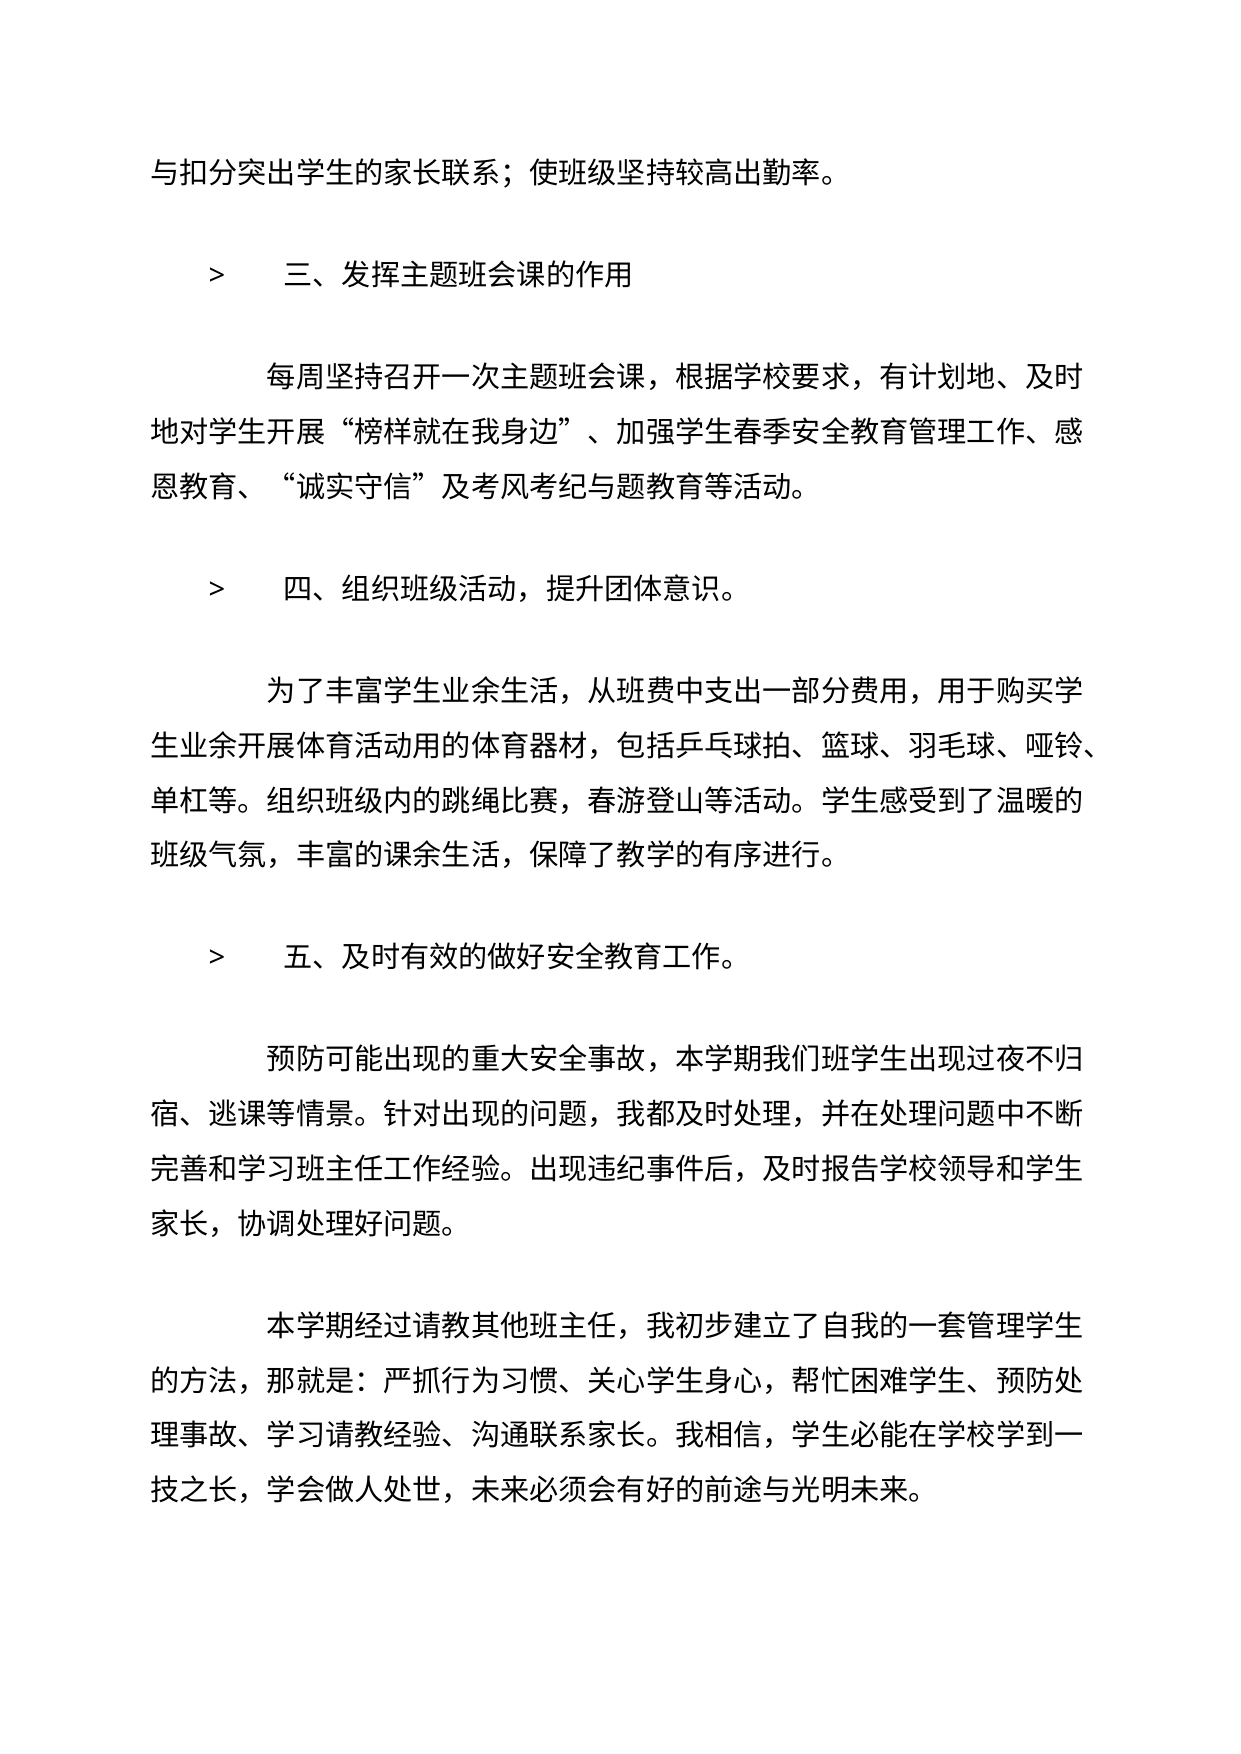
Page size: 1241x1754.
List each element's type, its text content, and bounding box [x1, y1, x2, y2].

text > 三、发挥主题班会课的作用 [150, 252, 1090, 294]
text 本学期经过请教其他班主任，我初步建立了自我的一套管理学生的方法，那就是：严抓行为习惯、关心学生身心，帮忙困难学生、预防处理事故、学习请教经验、沟通联系家长。我相信，学生必能在学校学到一技之长，学会做人处世，未来必须会有好的前途与光明未来。 [150, 1302, 1090, 1509]
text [150, 150, 1090, 192]
text 预防可能出现的重大安全事故，本学期我们班学生出现过夜不归宿、逃课等情景。针对出现的问题，我都及时处理，并在处理问题中不断完善和学习班主任工作经验。出现违纪事件后，及时报告学校领导和学生家长，协调处理好问题。 [150, 1036, 1090, 1243]
text 每周坚持召开一次主题班会课，根据学校要求，有计划地、及时地对学生开展“榜样就在我身边”、加强学生春季安全教育管理工作、感恩教育、“诚实守信”及考风考纪与题教育等活动。 [150, 354, 1090, 506]
text 为了丰富学生业余生活，从班费中支出一部分费用，用于购买学生业余开展体育活动用的体育器材，包括乒乓球拍、篮球、羽毛球、哑铃、单杠等。组织班级内的跳绳比赛，春游登山等活动。学生感受到了温暖的班级气氛，丰富的课余生活，保障了教学的有序进行。 [150, 667, 1090, 874]
text > 四、组织班级活动，提升团体意识。 [150, 565, 1090, 608]
text > 五、及时有效的做好安全教育工作。 [150, 934, 1090, 976]
